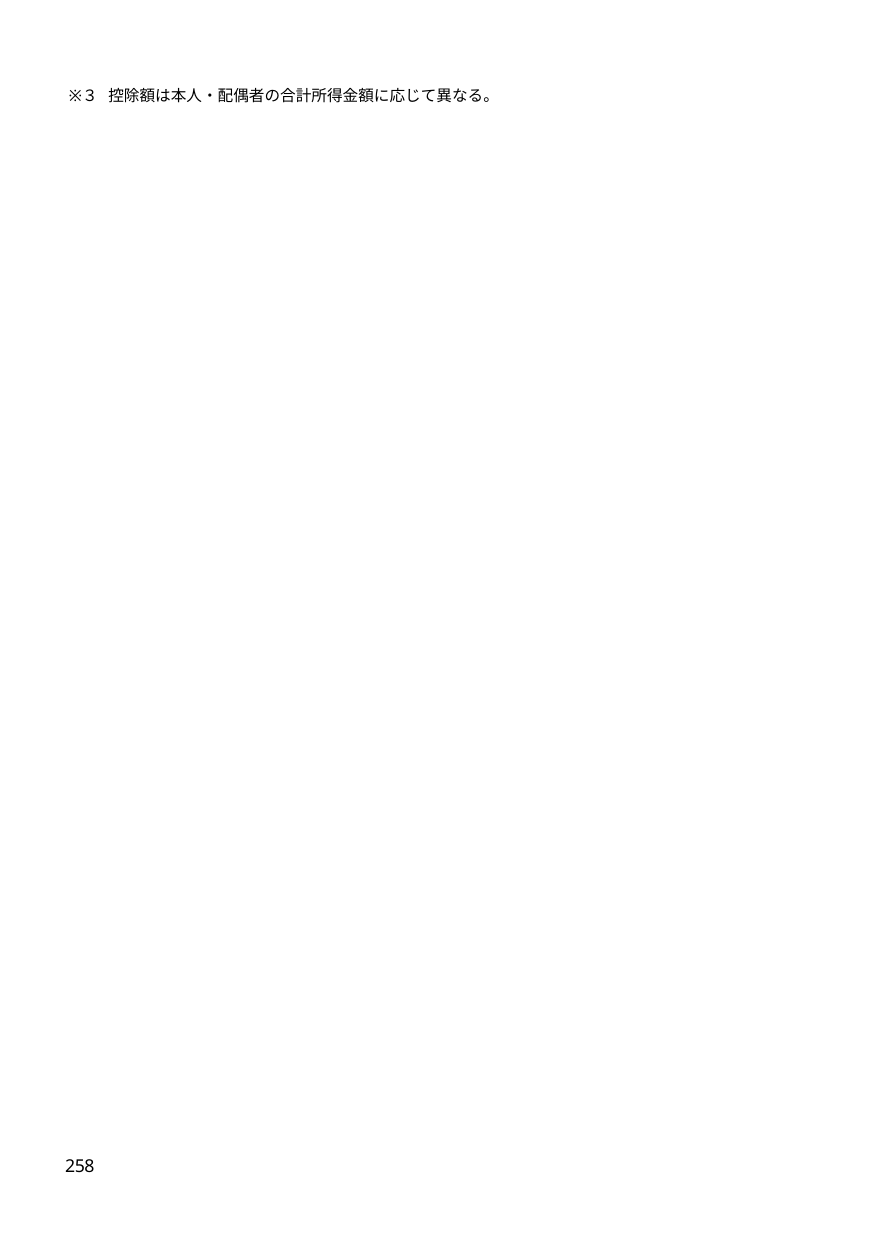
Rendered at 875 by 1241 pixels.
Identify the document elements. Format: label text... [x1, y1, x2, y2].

text ※３ 控除額は本人・配偶者の合計所得金額に応じて異なる。 [69, 85, 830, 105]
